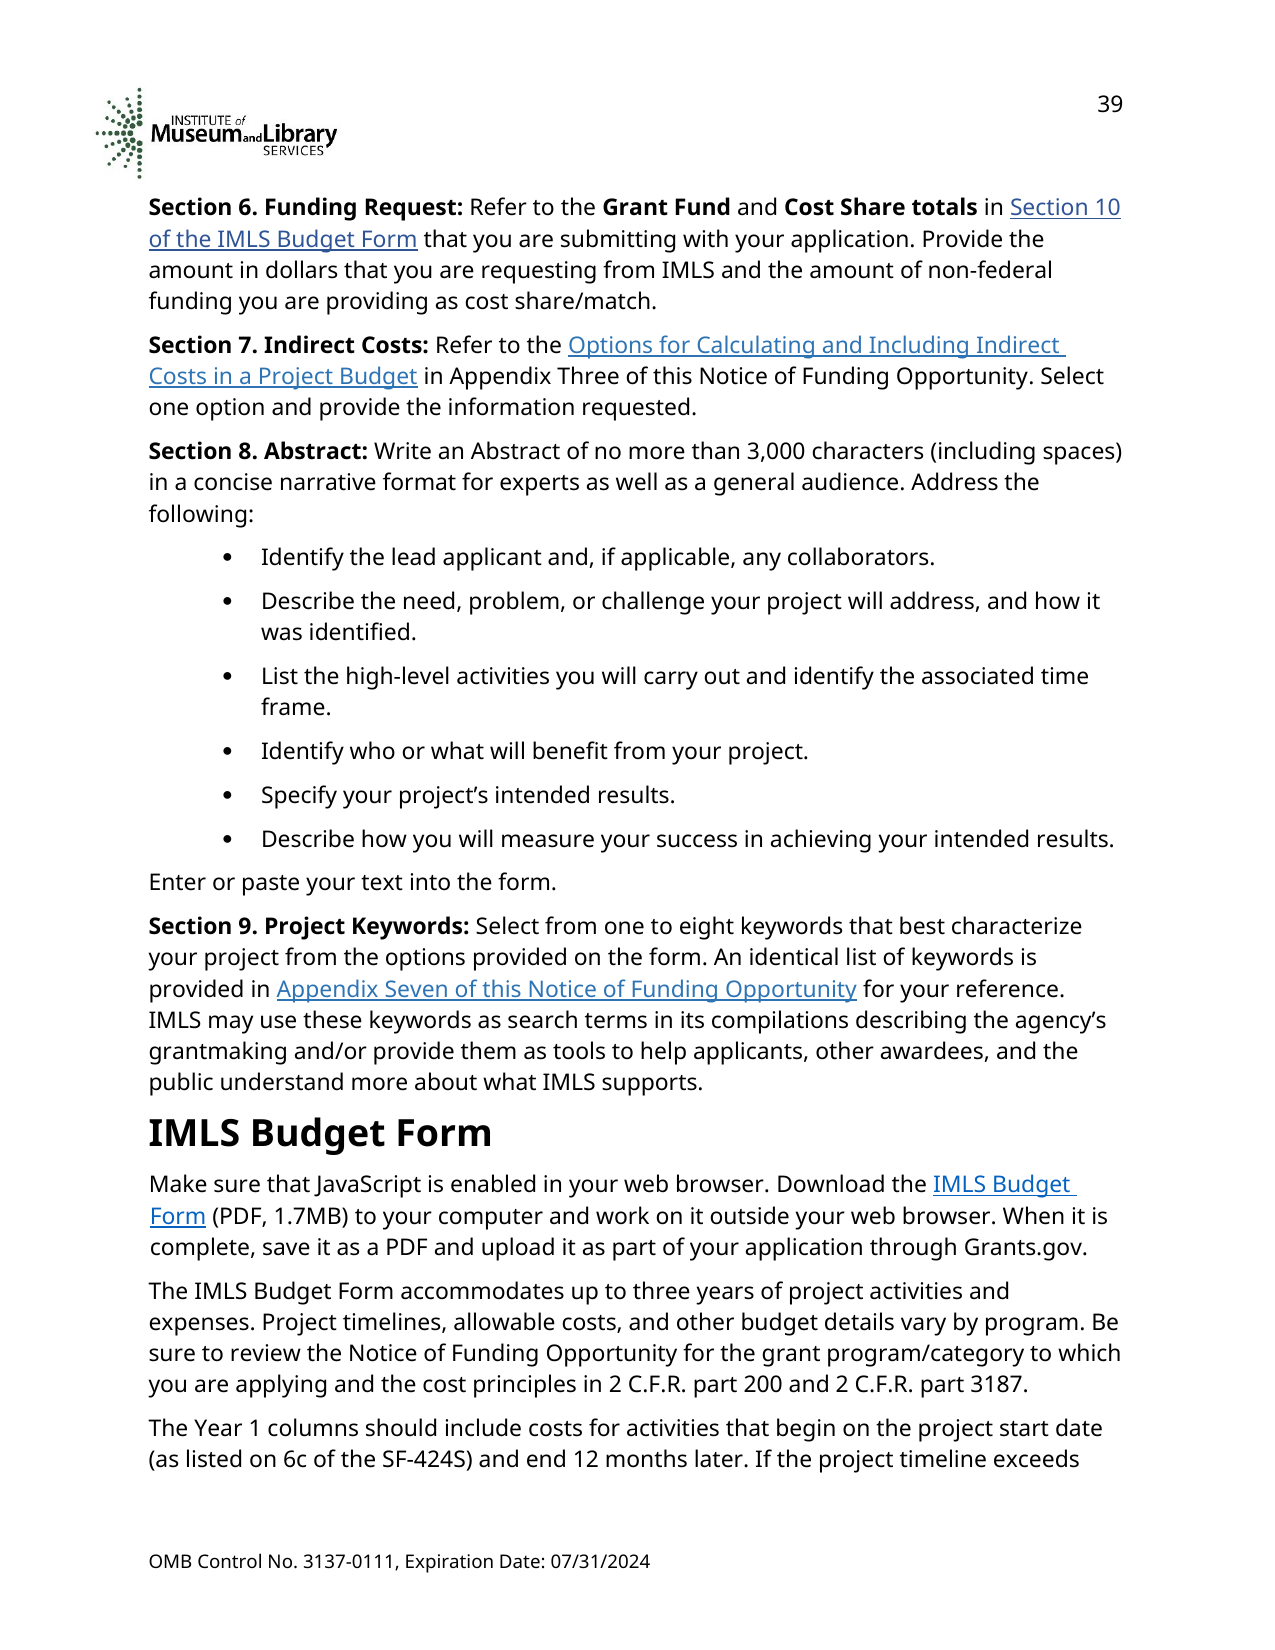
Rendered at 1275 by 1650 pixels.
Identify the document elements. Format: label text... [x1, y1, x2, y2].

picture [92, 75, 345, 191]
text Section 8. Abstract: Write an Abstract of no more than 3,000 characters (including spaces) in a concise narrative format for experts as well as a general audience. Address the following: [148, 435, 1123, 529]
text Section 9. Project Keywords: Select from one to eight keywords that best characterize your project from the options provided on the form. An identical list of keywords is provided in Appendix Seven of this Notice of Funding Opportunity for your reference. IMLS may use these keywords as search terms in its compilations describing the agency’s grantmaking and/or provide them as tools to help applicants, other awardees, and the public understand more about what IMLS supports. [148, 910, 1123, 1098]
text The IMLS Budget Form accommodates up to three years of project activities and expenses. Project timelines, allowable costs, and other budget details vary by program. Be sure to review the Notice of Funding Opportunity for the grant program/category to which you are applying and the cost principles in 2 C.F.R. part 200 and 2 C.F.R. part 3187. [148, 1275, 1123, 1400]
text Enter or paste your text into the form. [148, 866, 1123, 898]
text Section 6. Funding Request: Refer to the Grant Fund and Cost Share totals in Section 10 of the IMLS Budget Form that you are submitting with your application. Provide the amount in dollars that you are requesting from IMLS and the amount of non-federal funding you are providing as cost share/match. [148, 191, 1123, 316]
subtitle IMLS Budget Form [148, 1110, 1123, 1156]
text Make sure that JavaScript is enabled in your web browser. Download the IMLS Budget Form (PDF, 1.7MB) to your computer and work on it outside your web browser. When it is complete, save it as a PDF and upload it as part of your application through Grants.gov. [148, 1168, 1123, 1262]
list Identify who or what will benefit from your project. [223, 735, 1123, 766]
list Identify the lead applicant and, if applicable, any collaborators. [223, 541, 1123, 573]
list List the high-level activities you will carry out and identify the associated time frame. [223, 660, 1123, 723]
list Specify your project’s intended results. [223, 779, 1123, 810]
text Section 7. Indirect Costs: Refer to the Options for Calculating and Including Indirect Costs in a Project Budget in Appendix Three of this Notice of Funding Opportunity. Select one option and provide the information requested. [148, 329, 1123, 423]
list Describe the need, problem, or challenge your project will address, and how it was identified. [223, 585, 1123, 648]
list Describe how you will measure your success in achieving your intended results. [223, 823, 1123, 854]
